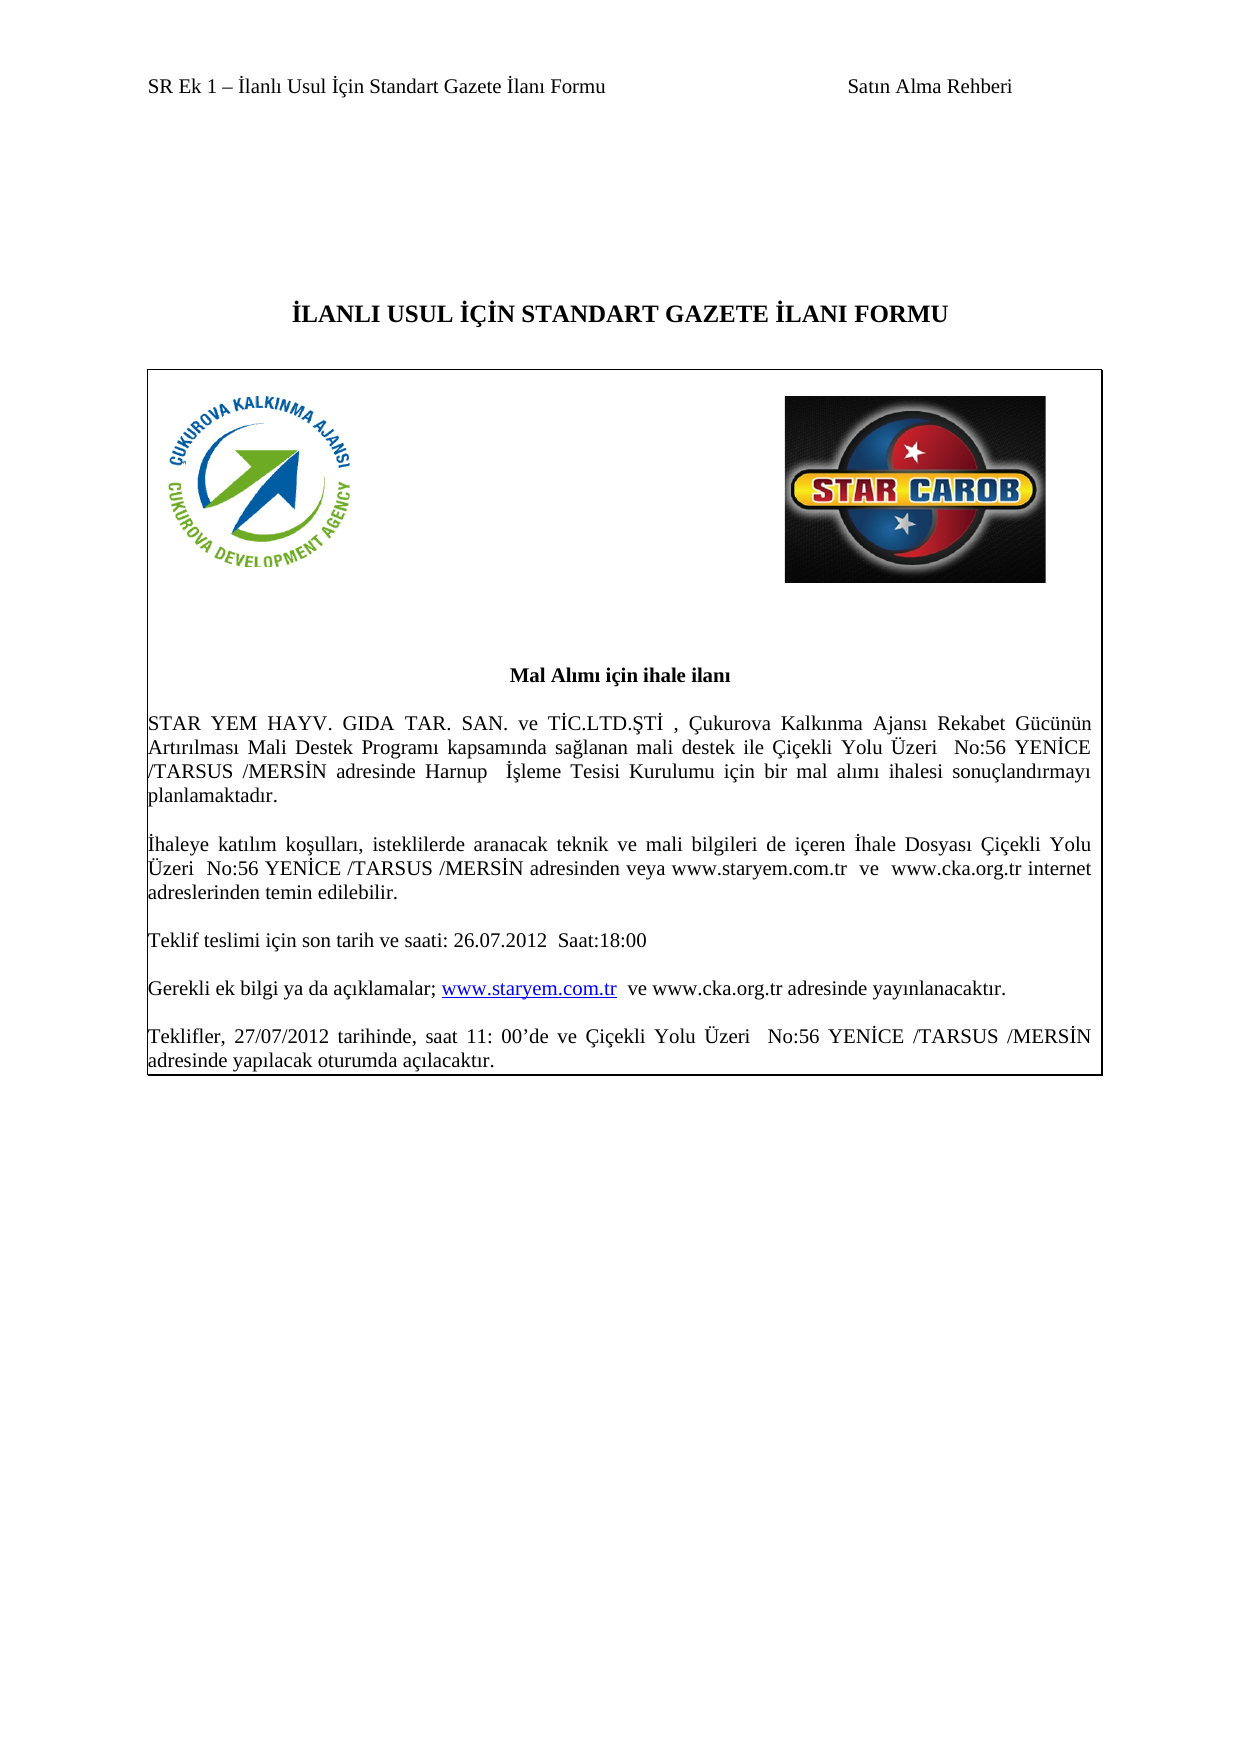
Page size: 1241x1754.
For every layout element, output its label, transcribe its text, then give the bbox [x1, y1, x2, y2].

text Gerekli ek bilgi ya da açıklamalar; www.staryem.com.tr ve www.cka.org.tr adresinde yayınlanacaktır. [148, 976, 1093, 1000]
text STAR YEM HAYV. GIDA TAR. SAN. ve TİC.LTD.ŞTİ , Çukurova Kalkınma Ajansı Rekabet Gücünün Artırılması Mali Destek Programı kapsamında sağlanan mali destek ile Çiçekli Yolu Üzeri No:56 YENİCE /TARSUS /MERSİN adresinde Harnup İşleme Tesisi Kurulumu için bir mal alımı ihalesi sonuçlandırmayı planlamaktadır. [148, 711, 1093, 807]
subtitle İLANLI USUL İÇİN STANDART GAZETE İLANI FORMU [148, 299, 1093, 328]
picture [784, 396, 1046, 583]
text Mal Alımı için ihale ilanı [148, 663, 1093, 687]
text İhaleye katılım koşulları, isteklilerde aranacak teknik ve mali bilgileri de içeren İhale Dosyası Çiçekli Yolu Üzeri No:56 YENİCE /TARSUS /MERSİN adresinden veya www.staryem.com.tr ve www.cka.org.tr internet adreslerinden temin edilebilir. [148, 831, 1093, 904]
text Teklif teslimi için son tarih ve saati: 26.07.2012 Saat:18:00 [148, 928, 1093, 952]
text Teklifler, 27/07/2012 tarihinde, saat 11: 00’de ve Çiçekli Yolu Üzeri No:56 YENİCE /TARSUS /MERSİN adresinde yapılacak oturumda açılacaktır. [148, 1021, 1101, 1074]
